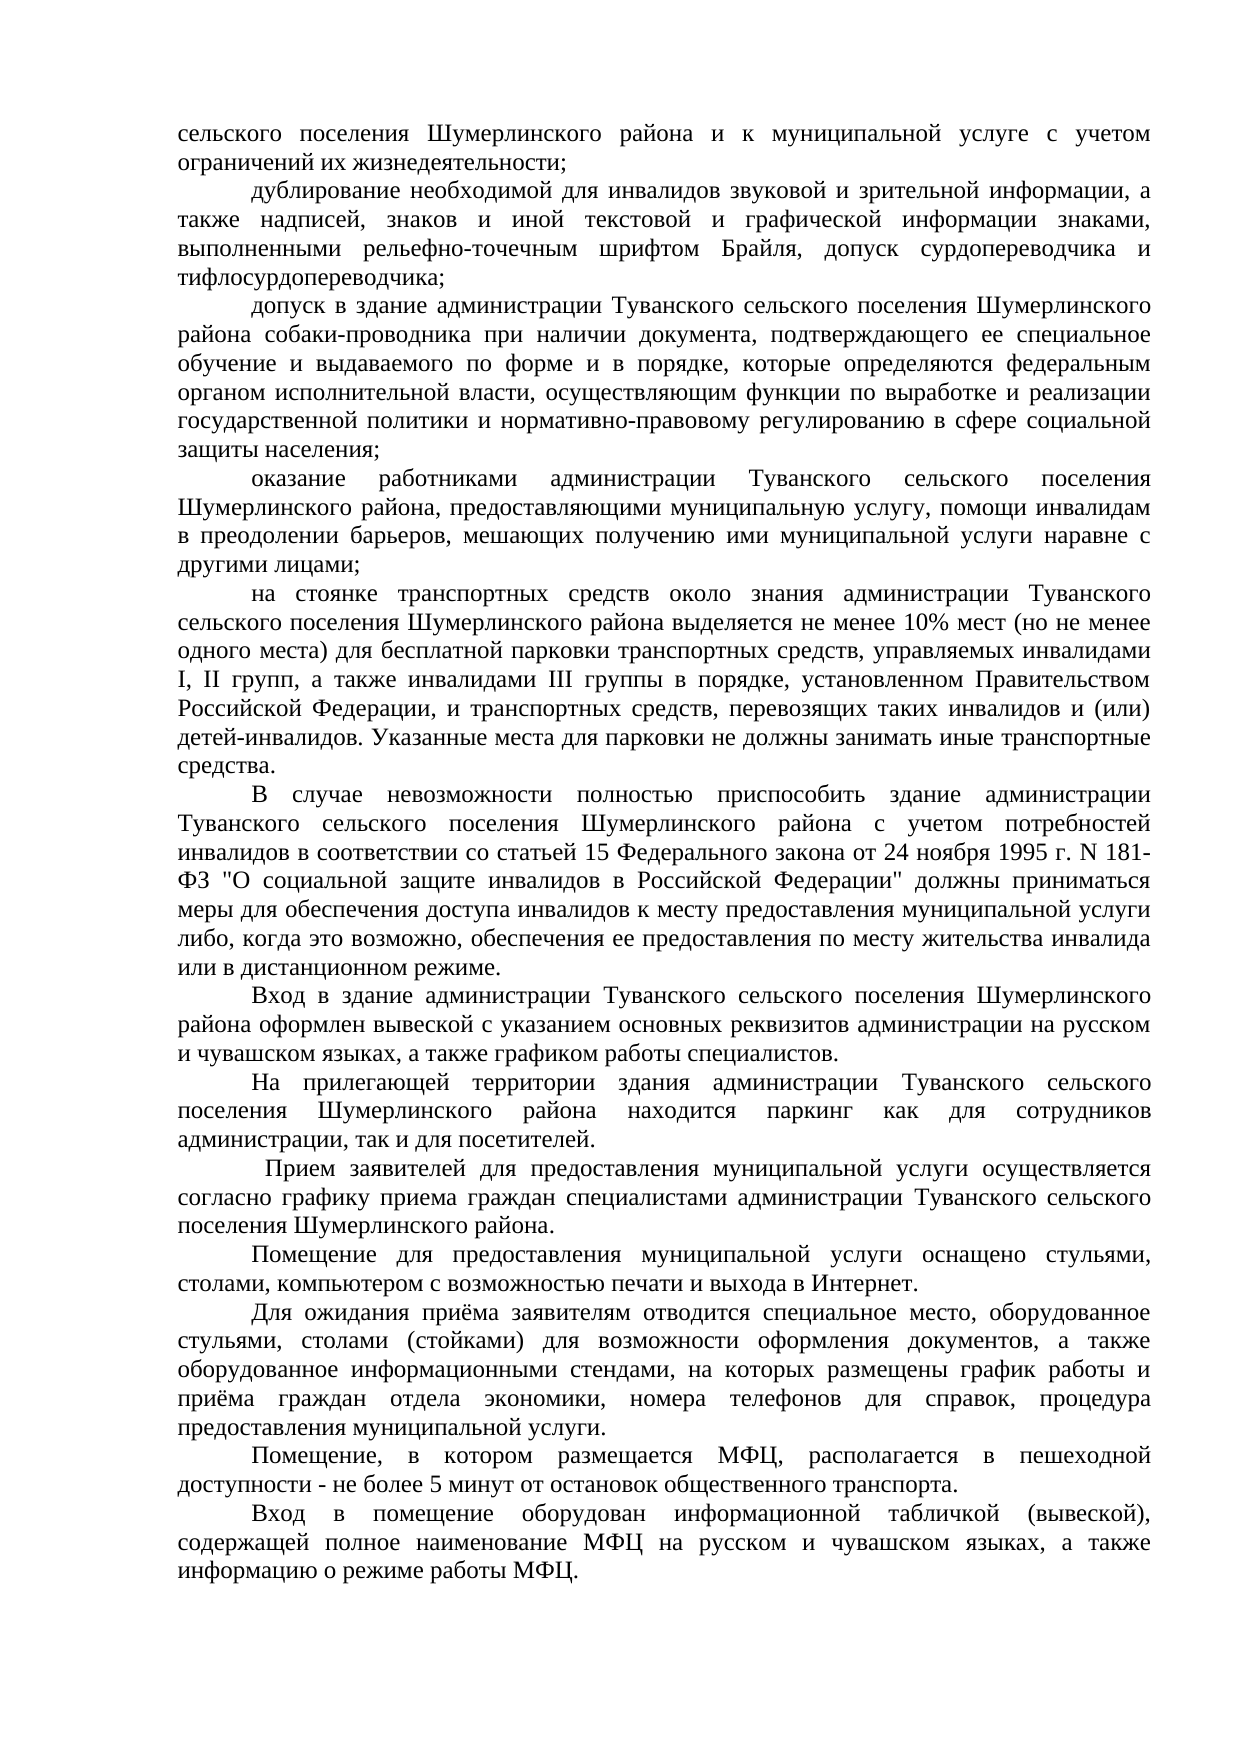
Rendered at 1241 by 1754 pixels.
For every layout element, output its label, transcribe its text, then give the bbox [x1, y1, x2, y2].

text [177, 118, 1152, 176]
text На прилегающей территории здания администрации Туванского сельского поселения Шумерлинского района находится паркинг как для сотрудников администрации, так и для посетителей. [177, 1067, 1152, 1153]
text Вход в здание администрации Туванского сельского поселения Шумерлинского района оформлен вывеской с указанием основных реквизитов администрации на русском и чувашском языках, а также графиком работы специалистов. [177, 981, 1152, 1067]
text Помещение, в котором размещается МФЦ, располагается в пешеходной доступности - не более 5 минут от остановок общественного транспорта. [177, 1441, 1152, 1498]
text оказание работниками администрации Туванского сельского поселения Шумерлинского района, предоставляющими муниципальную услугу, помощи инвалидам в преодолении барьеров, мешающих получению ими муниципальной услуги наравне с другими лицами; [177, 463, 1152, 578]
text Помещение для предоставления муниципальной услуги оснащено стульями, столами, компьютером с возможностью печати и выхода в Интернет. [177, 1239, 1152, 1297]
text на стоянке транспортных средств около знания администрации Туванского сельского поселения Шумерлинского района выделяется не менее 10% мест (но не менее одного места) для бесплатной парковки транспортных средств, управляемых инвалидами I, II групп, а также инвалидами III группы в порядке, установленном Правительством Российской Федерации, и транспортных средств, перевозящих таких инвалидов и (или) детей-инвалидов. Указанные места для парковки не должны занимать иные транспортные средства. [177, 578, 1152, 779]
text дублирование необходимой для инвалидов звуковой и зрительной информации, а также надписей, знаков и иной текстовой и графической информации знаками, выполненными рельефно-точечным шрифтом Брайля, допуск сурдопереводчика и тифлосурдопереводчика; [177, 176, 1152, 291]
text Прием заявителей для предоставления муниципальной услуги осуществляется согласно графику приема граждан специалистами администрации Туванского сельского поселения Шумерлинского района. [177, 1153, 1152, 1239]
text Для ожидания приёма заявителям отводится специальное место, оборудованное стульями, столами (стойками) для возможности оформления документов, а также оборудованное информационными стендами, на которых размещены график работы и приёма граждан отдела экономики, номера телефонов для справок, процедура предоставления муниципальной услуги. [177, 1297, 1152, 1441]
text Вход в помещение оборудован информационной табличкой (вывеской), содержащей полное наименование МФЦ на русском и чувашском языках, а также информацию о режиме работы МФЦ. [177, 1498, 1152, 1584]
text В случае невозможности полностью приспособить здание администрации Туванского сельского поселения Шумерлинского района с учетом потребностей инвалидов в соответствии со статьей 15 Федерального закона от 24 ноября 1995 г. N 181-ФЗ "О социальной защите инвалидов в Российской Федерации" должны приниматься меры для обеспечения доступа инвалидов к месту предоставления муниципальной услуги либо, когда это возможно, обеспечения ее предоставления по месту жительства инвалида или в дистанционном режиме. [177, 779, 1152, 981]
text допуск в здание администрации Туванского сельского поселения Шумерлинского района собаки-проводника при наличии документа, подтверждающего ее специальное обучение и выдаваемого по форме и в порядке, которые определяются федеральным органом исполнительной власти, осуществляющим функции по выработке и реализации государственной политики и нормативно-правовому регулированию в сфере социальной защиты населения; [177, 291, 1152, 463]
